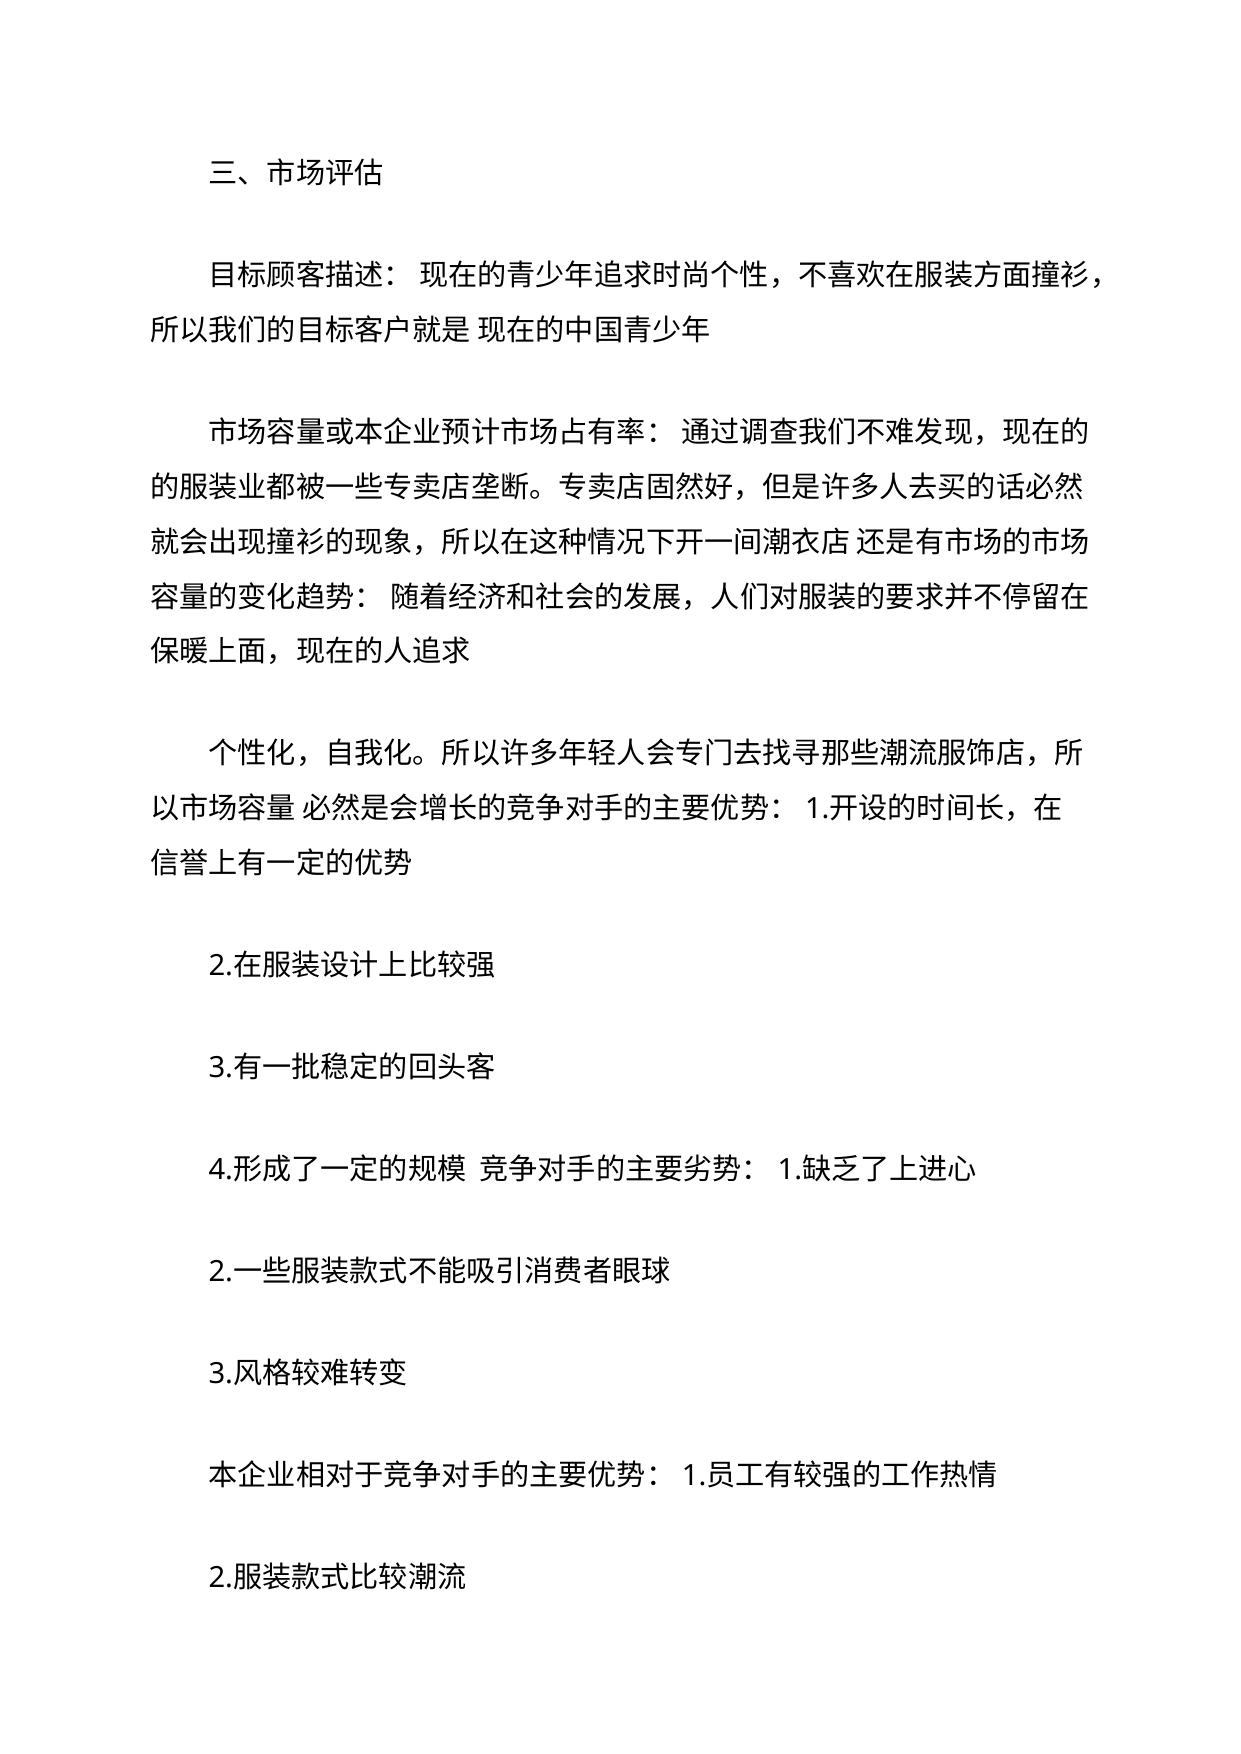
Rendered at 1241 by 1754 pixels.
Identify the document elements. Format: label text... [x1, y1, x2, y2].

text 个性化，自我化。所以许多年轻人会专门去找寻那些潮流服饰店，所以市场容量 必然是会增长的竞争对手的主要优势： 1.开设的时间长，在信誉上有一定的优势 [150, 730, 1090, 882]
text 4.形成了一定的规模 竞争对手的主要劣势： 1.缺乏了上进心 [150, 1145, 1090, 1188]
text 三、市场评估 [150, 150, 1090, 192]
text 本企业相对于竞争对手的主要优势： 1.员工有较强的工作热情 [150, 1451, 1090, 1494]
text 2.在服装设计上比较强 [150, 941, 1090, 984]
text 目标顾客描述： 现在的青少年追求时尚个性，不喜欢在服装方面撞衫，所以我们的目标客户就是 现在的中国青少年 [150, 252, 1090, 349]
text 3.风格较难转变 [150, 1349, 1090, 1392]
text 市场容量或本企业预计市场占有率： 通过调查我们不难发现，现在的的服装业都被一些专卖店垄断。专卖店固然好，但是许多人去买的话必然就会出现撞衫的现象，所以在这种情况下开一间潮衣店 还是有市场的市场容量的变化趋势： 随着经济和社会的发展，人们对服装的要求并不停留在保暖上面，现在的人追求 [150, 408, 1090, 670]
text 2.服装款式比较潮流 [150, 1553, 1090, 1596]
text 2.一些服装款式不能吸引消费者眼球 [150, 1247, 1090, 1290]
text 3.有一批稳定的回头客 [150, 1043, 1090, 1086]
